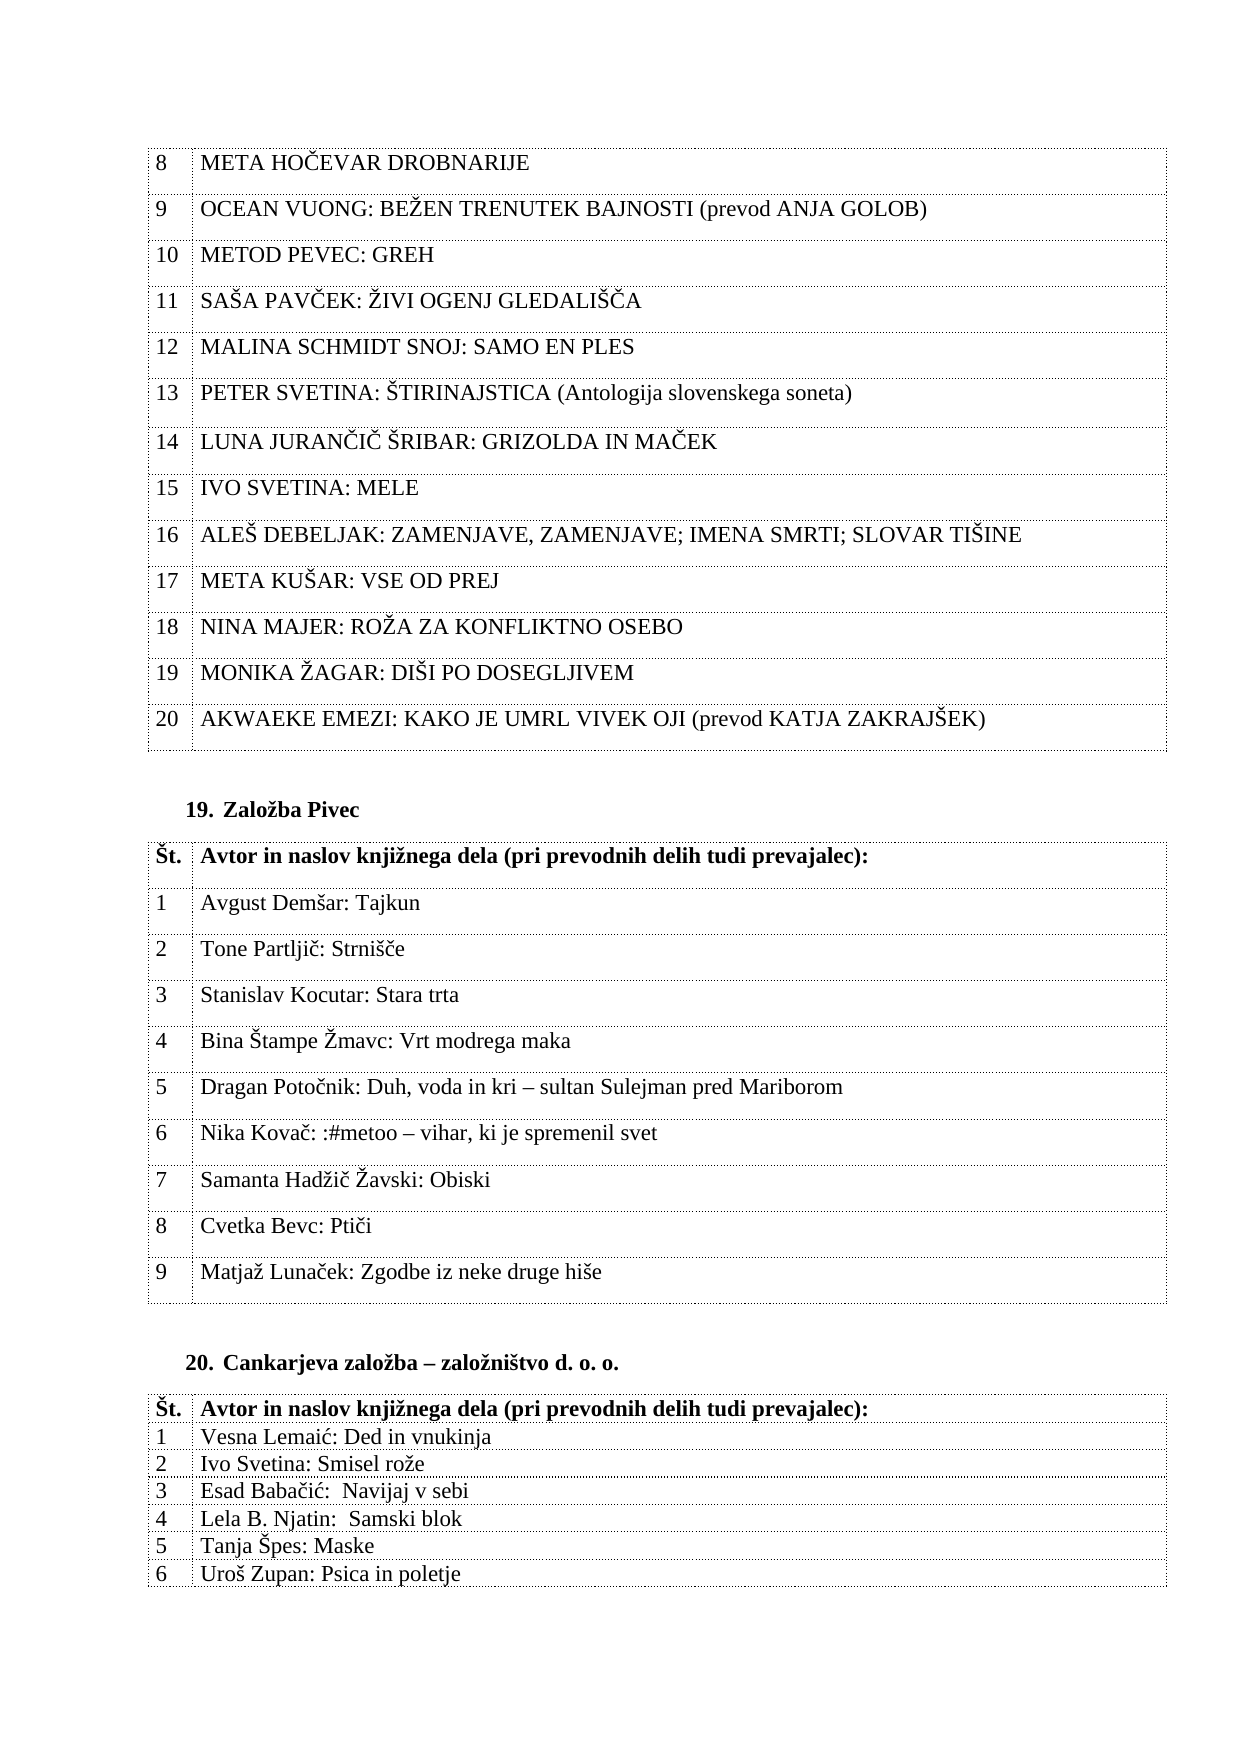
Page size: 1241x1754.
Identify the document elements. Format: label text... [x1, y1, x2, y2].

table_header Št. [148, 842, 193, 888]
table_cell Vesna Lemaić: Ded in vnukinja [193, 1422, 1166, 1449]
table_cell 1 [148, 1422, 193, 1449]
table_cell 9 [148, 194, 193, 240]
table_cell 5 [148, 1531, 193, 1559]
table_cell 2 [148, 1449, 193, 1476]
table_cell 9 [148, 1257, 193, 1303]
table_cell 5 [148, 1072, 193, 1118]
table_cell 3 [148, 1476, 193, 1504]
table_cell 7 [148, 1165, 193, 1211]
table_cell 15 [148, 474, 193, 519]
table_cell 6 [148, 1119, 193, 1164]
table_cell 6 [148, 1559, 193, 1586]
table_cell Uroš Zupan: Psica in poletje [193, 1559, 1166, 1586]
table_cell 14 [148, 427, 193, 473]
list Založba Pivec [185, 796, 1093, 823]
table_cell 8 [148, 148, 193, 194]
table_cell MONIKA ŽAGAR: DIŠI PO DOSEGLJIVEM [193, 658, 1166, 704]
table_cell Esad Babačić: Navijaj v sebi [193, 1476, 1166, 1504]
table_cell Matjaž Lunaček: Zgodbe iz neke druge hiše [193, 1257, 1166, 1303]
list Cankarjeva založba – založništvo d. o. o. [185, 1349, 1093, 1376]
table_cell AKWAEKE EMEZI: KAKO JE UMRL VIVEK OJI (prevod KATJA ZAKRAJŠEK) [193, 704, 1166, 750]
table_cell Samanta Hadžič Žavski: Obiski [193, 1165, 1166, 1211]
table_cell Bina Štampe Žmavc: Vrt modrega maka [193, 1026, 1166, 1072]
table_cell LUNA JURANČIČ ŠRIBAR: GRIZOLDA IN MAČEK [193, 427, 1166, 473]
table_cell IVO SVETINA: MELE [193, 474, 1166, 519]
table_cell Lela B. Njatin: Samski blok [193, 1504, 1166, 1531]
table_cell ALEŠ DEBELJAK: ZAMENJAVE, ZAMENJAVE; IMENA SMRTI; SLOVAR TIŠINE [193, 520, 1166, 566]
table_cell OCEAN VUONG: BEŽEN TRENUTEK BAJNOSTI (prevod ANJA GOLOB) [193, 194, 1166, 240]
table_cell 1 [148, 888, 193, 934]
table_cell Tanja Špes: Maske [193, 1531, 1166, 1559]
table_cell 18 [148, 612, 193, 658]
table_cell Stanislav Kocutar: Stara trta [193, 980, 1166, 1026]
table_cell Nika Kovač: :#metoo – vihar, ki je spremenil svet [193, 1119, 1166, 1164]
table_cell SAŠA PAVČEK: ŽIVI OGENJ GLEDALIŠČA [193, 286, 1166, 332]
table_cell 2 [148, 934, 193, 980]
table_header Avtor in naslov knjižnega dela (pri prevodnih delih tudi prevajalec): [193, 842, 1166, 888]
table_cell 13 [148, 378, 193, 427]
table_cell 19 [148, 658, 193, 704]
table_cell 4 [148, 1026, 193, 1072]
table_cell Ivo Svetina: Smisel rože [193, 1449, 1166, 1476]
table_cell 12 [148, 332, 193, 378]
table_cell MALINA SCHMIDT SNOJ: SAMO EN PLES [193, 332, 1166, 378]
table_cell META HOČEVAR DROBNARIJE [193, 148, 1166, 194]
table_cell Avgust Demšar: Tajkun [193, 888, 1166, 934]
table_cell META KUŠAR: VSE OD PREJ [193, 566, 1166, 612]
table_cell 4 [148, 1504, 193, 1531]
table_cell Tone Partljič: Strnišče [193, 934, 1166, 980]
table_cell Cvetka Bevc: Ptiči [193, 1211, 1166, 1257]
table_cell 11 [148, 286, 193, 332]
table_cell 8 [148, 1211, 193, 1257]
table_cell NINA MAJER: ROŽA ZA KONFLIKTNO OSEBO [193, 612, 1166, 658]
table_cell 16 [148, 520, 193, 566]
table_cell 20 [148, 704, 193, 750]
table_header Št. [148, 1394, 193, 1422]
table_cell Dragan Potočnik: Duh, voda in kri – sultan Sulejman pred Mariborom [193, 1072, 1166, 1118]
table_cell 17 [148, 566, 193, 612]
table_cell METOD PEVEC: GREH [193, 240, 1166, 286]
table_cell PETER SVETINA: ŠTIRINAJSTICA (Antologija slovenskega soneta) [193, 378, 1166, 427]
table_cell 3 [148, 980, 193, 1026]
table_header Avtor in naslov knjižnega dela (pri prevodnih delih tudi prevajalec): [193, 1394, 1166, 1422]
table_cell 10 [148, 240, 193, 286]
